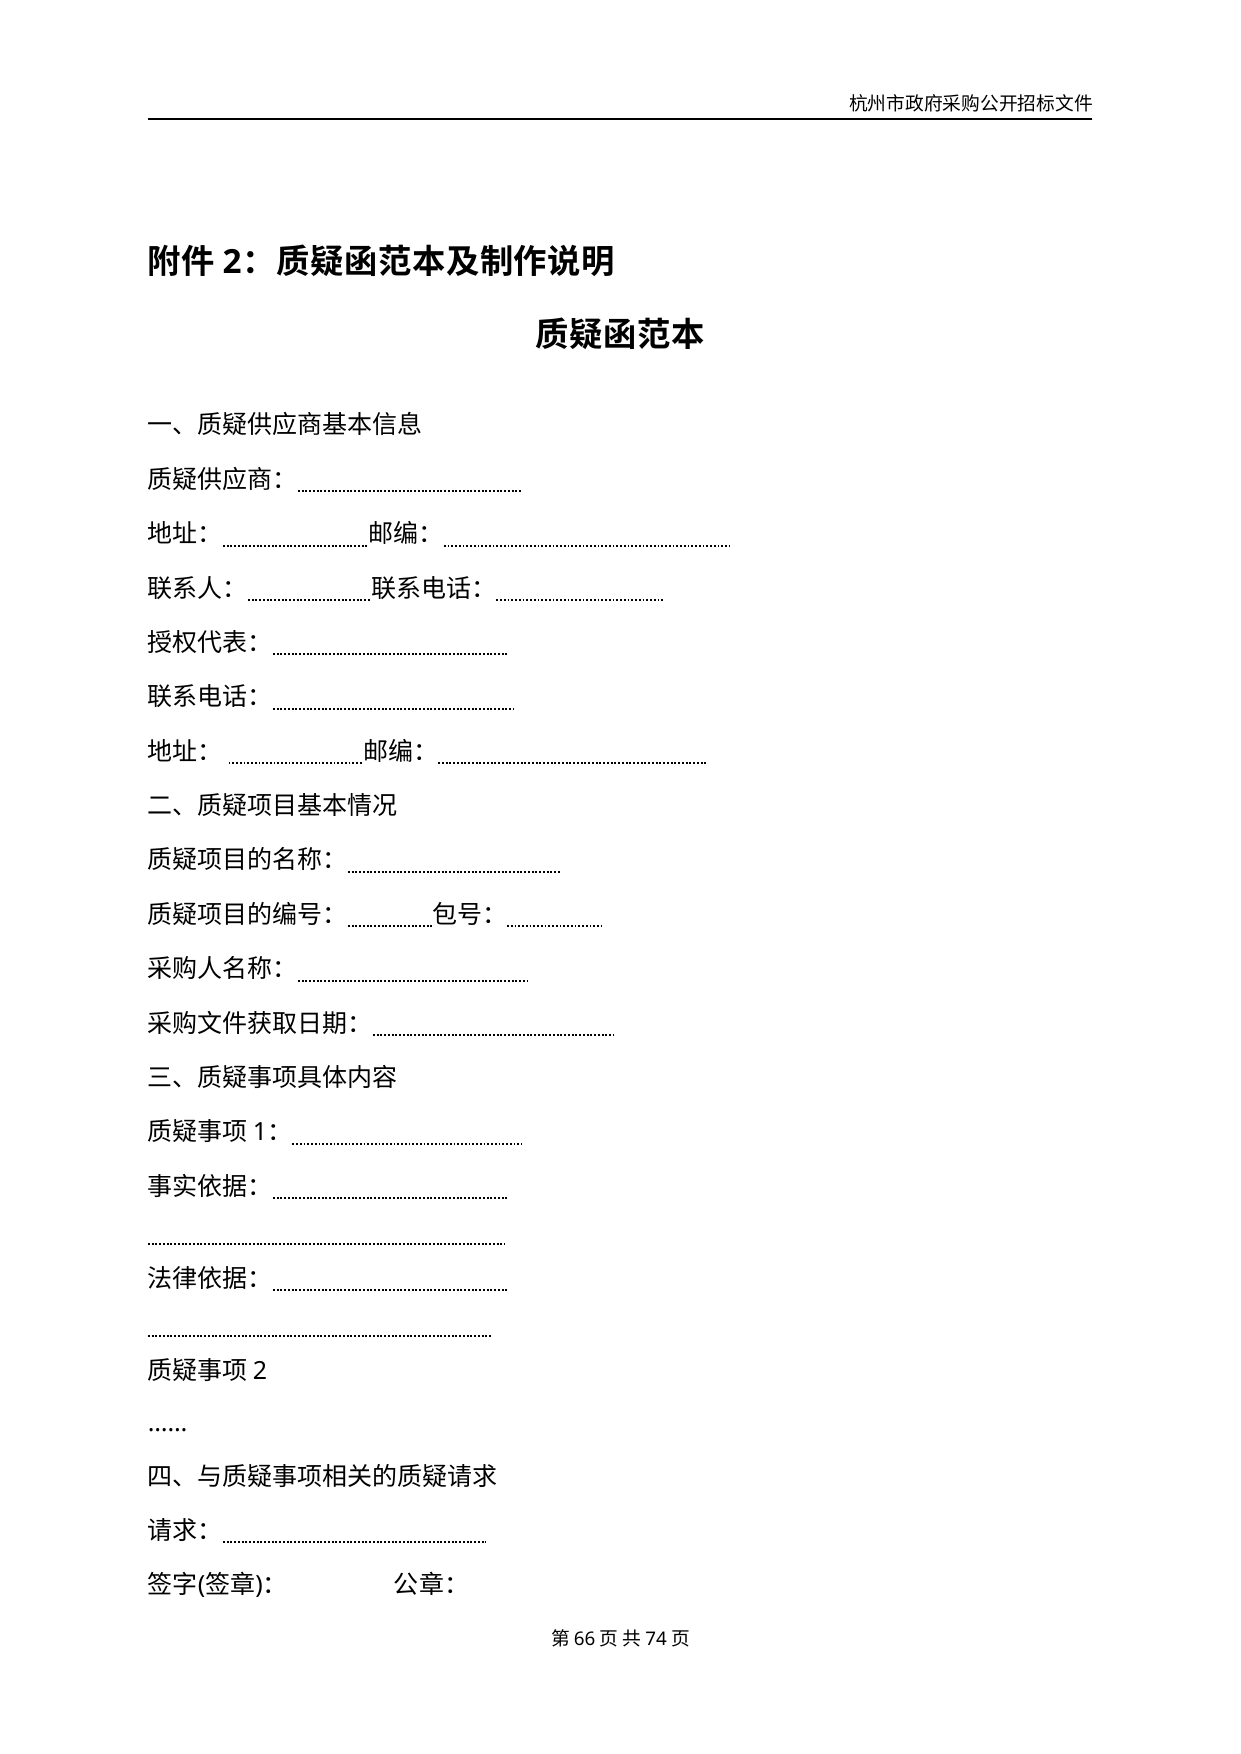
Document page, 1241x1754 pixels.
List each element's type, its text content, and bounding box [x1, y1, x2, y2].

text 地址： 邮编： [148, 731, 1092, 767]
text 二、质疑项目基本情况 [148, 786, 1092, 822]
text 质疑供应商： [148, 459, 1092, 496]
text 一、质疑供应商基本信息 [148, 405, 1092, 441]
text 附件2：质疑函范本及制作说明 [148, 235, 1092, 283]
text 联系人： 联系电话： [148, 568, 1092, 604]
text 质疑项目的编号： 包号： [148, 894, 1092, 931]
text 采购人名称： [148, 949, 1092, 985]
text 质疑事项2 [148, 1351, 1092, 1387]
text 授权代表： [148, 622, 1092, 659]
text 采购文件获取日期： [148, 1003, 1092, 1039]
text 地址： 邮编： [148, 514, 1092, 550]
text …… [148, 1405, 1092, 1439]
text 签字(签章)： 公章： [148, 1565, 1092, 1601]
text 请求： [148, 1510, 1092, 1547]
text 联系电话： [148, 677, 1092, 713]
text 质疑函范本 [148, 308, 1092, 356]
text 法律依据： [148, 1258, 1092, 1294]
text 三、质疑事项具体内容 [148, 1057, 1092, 1094]
text 质疑项目的名称： [148, 840, 1092, 876]
text 四、与质疑事项相关的质疑请求 [148, 1456, 1092, 1492]
text 事实依据： [148, 1166, 1092, 1202]
text 质疑事项1： [148, 1112, 1092, 1148]
